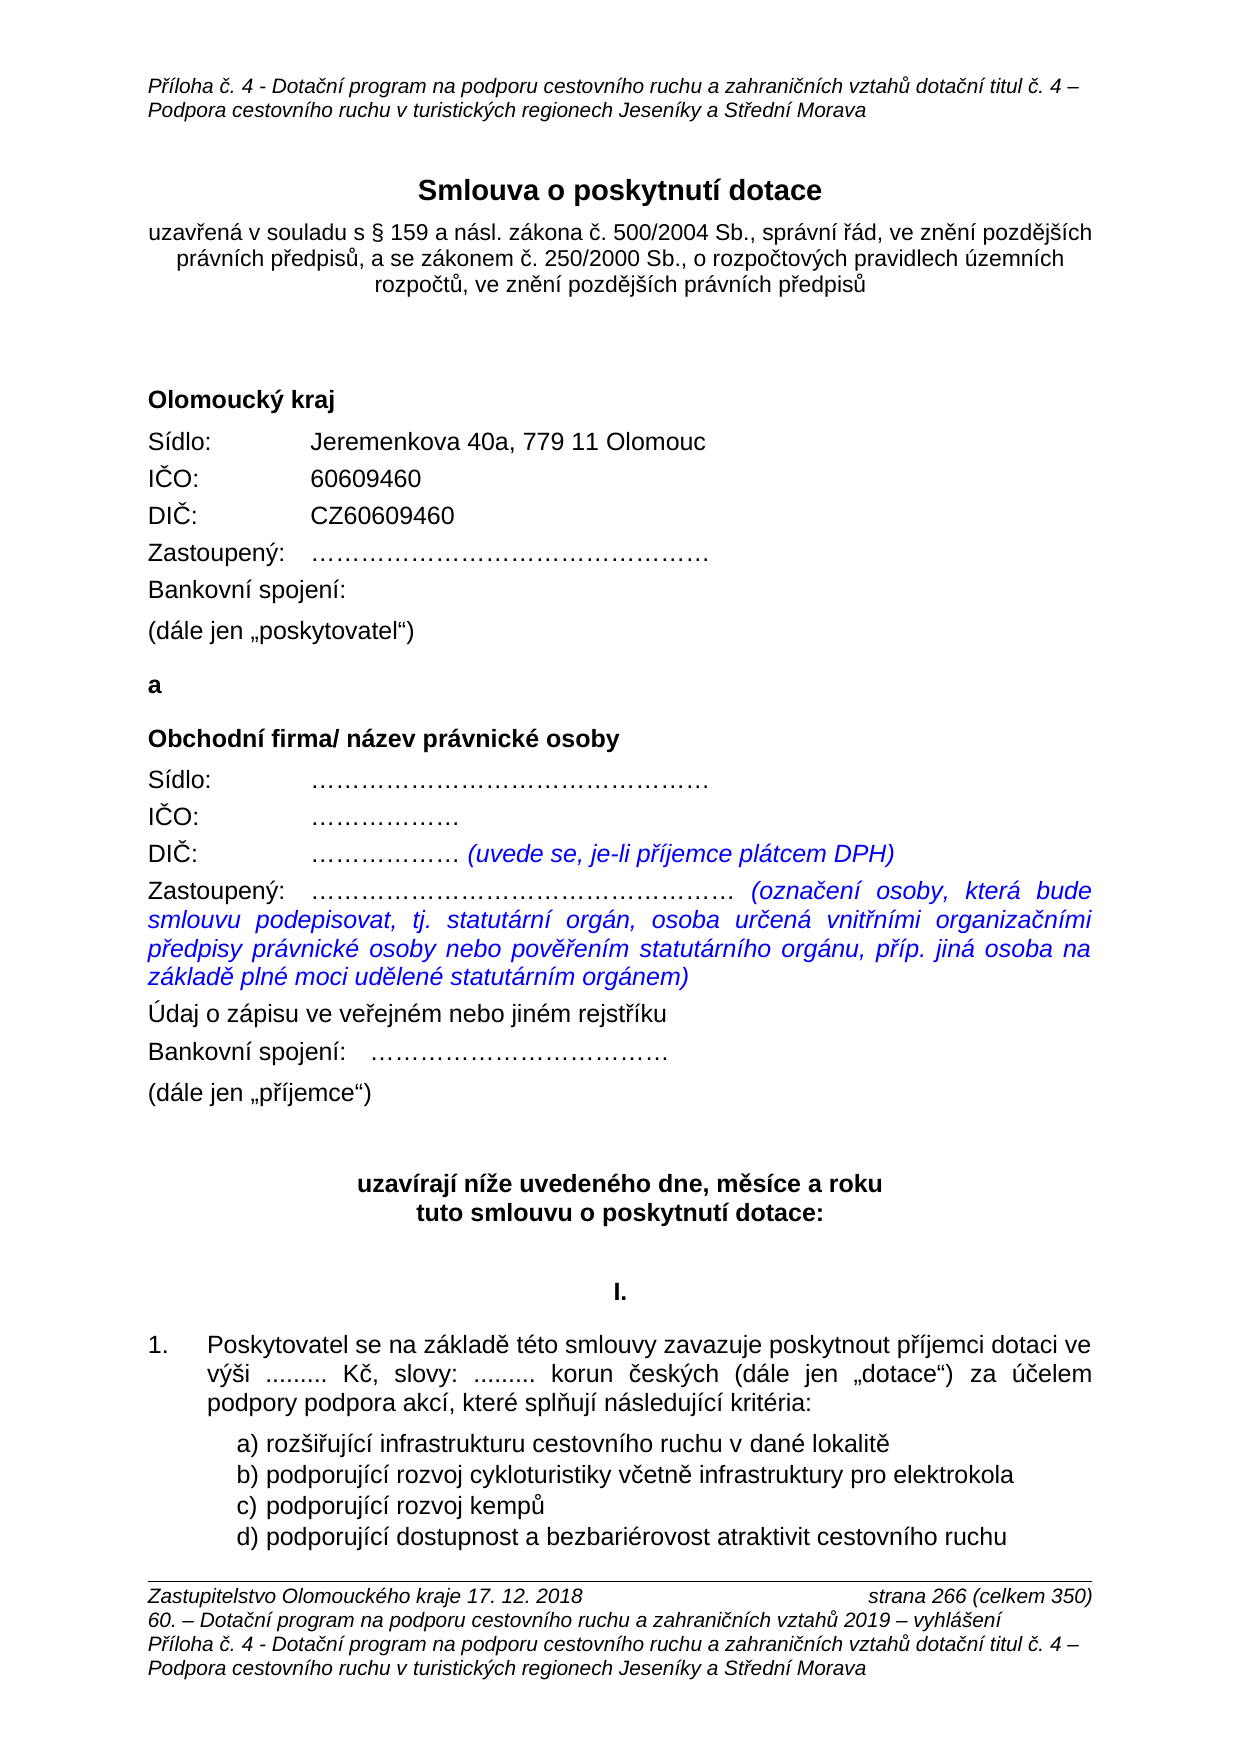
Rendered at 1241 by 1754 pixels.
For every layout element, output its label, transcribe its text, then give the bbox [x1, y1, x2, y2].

list Poskytovatel se na základě této smlouvy zavazuje poskytnout příjemci dotaci ve výši ......... Kč, slovy: ......... korun českých (dále jen „dotace“) za účelem podpory podpora akcí, které splňují následující kritéria: [148, 1330, 1092, 1417]
text uzavřená v souladu s § 159 a násl. zákona č. 500/2004 Sb., správní řád, ve znění pozdějších právních předpisů, a se zákonem č. 250/2000 Sb., o rozpočtových pravidlech územních rozpočtů, ve znění pozdějších právních předpisů [148, 219, 1092, 298]
text Zastoupený: …………………………………………… (označení osoby, která bude smlouvu podepisovat, tj. statutární orgán, osoba určená vnitřními organizačními předpisy právnické osoby nebo pověřením statutárního orgánu, příp. jiná osoba na základě plné moci udělené statutárním orgánem) [148, 876, 1092, 991]
list podporující rozvoj kempů [236, 1491, 1092, 1520]
text DIČ: ……………… (uvede se, je-li příjemce plátcem DPH) [148, 839, 1092, 868]
text Obchodní firma/ název právnické osoby [148, 724, 1092, 752]
text Sídlo: Jeremenkova 40a, 779 11 Olomouc [148, 427, 1092, 455]
text Údaj o zápisu ve veřejném nebo jiném rejstříku [148, 999, 1092, 1028]
text IČO: 60609460 [148, 464, 1092, 492]
text Zastoupený: ………………………………………… [148, 538, 1092, 567]
text IČO: ……………… [148, 802, 1092, 831]
text Bankovní spojení: [148, 575, 1092, 604]
list podporující dostupnost a bezbariérovost atraktivit cestovního ruchu [236, 1522, 1092, 1551]
text I. [148, 1277, 1092, 1305]
text (dále jen „poskytovatel“) [148, 616, 1092, 645]
list rozšiřující infrastrukturu cestovního ruchu v dané lokalitě [236, 1429, 1092, 1458]
text Sídlo: ………………………………………… [148, 765, 1092, 794]
list podporující rozvoj cykloturistiky včetně infrastruktury pro elektrokola [236, 1460, 1092, 1489]
text Olomoucký kraj [148, 385, 1092, 414]
text a [148, 670, 1092, 699]
text Smlouva o poskytnutí dotace [148, 173, 1092, 206]
text DIČ: CZ60609460 [148, 501, 1092, 529]
text (dále jen „příjemce“) [148, 1078, 1092, 1107]
text uzavírají níže uvedeného dne, měsíce a roku tuto smlouvu o poskytnutí dotace: [148, 1169, 1092, 1227]
text Bankovní spojení: ……………………………… [148, 1037, 1092, 1065]
